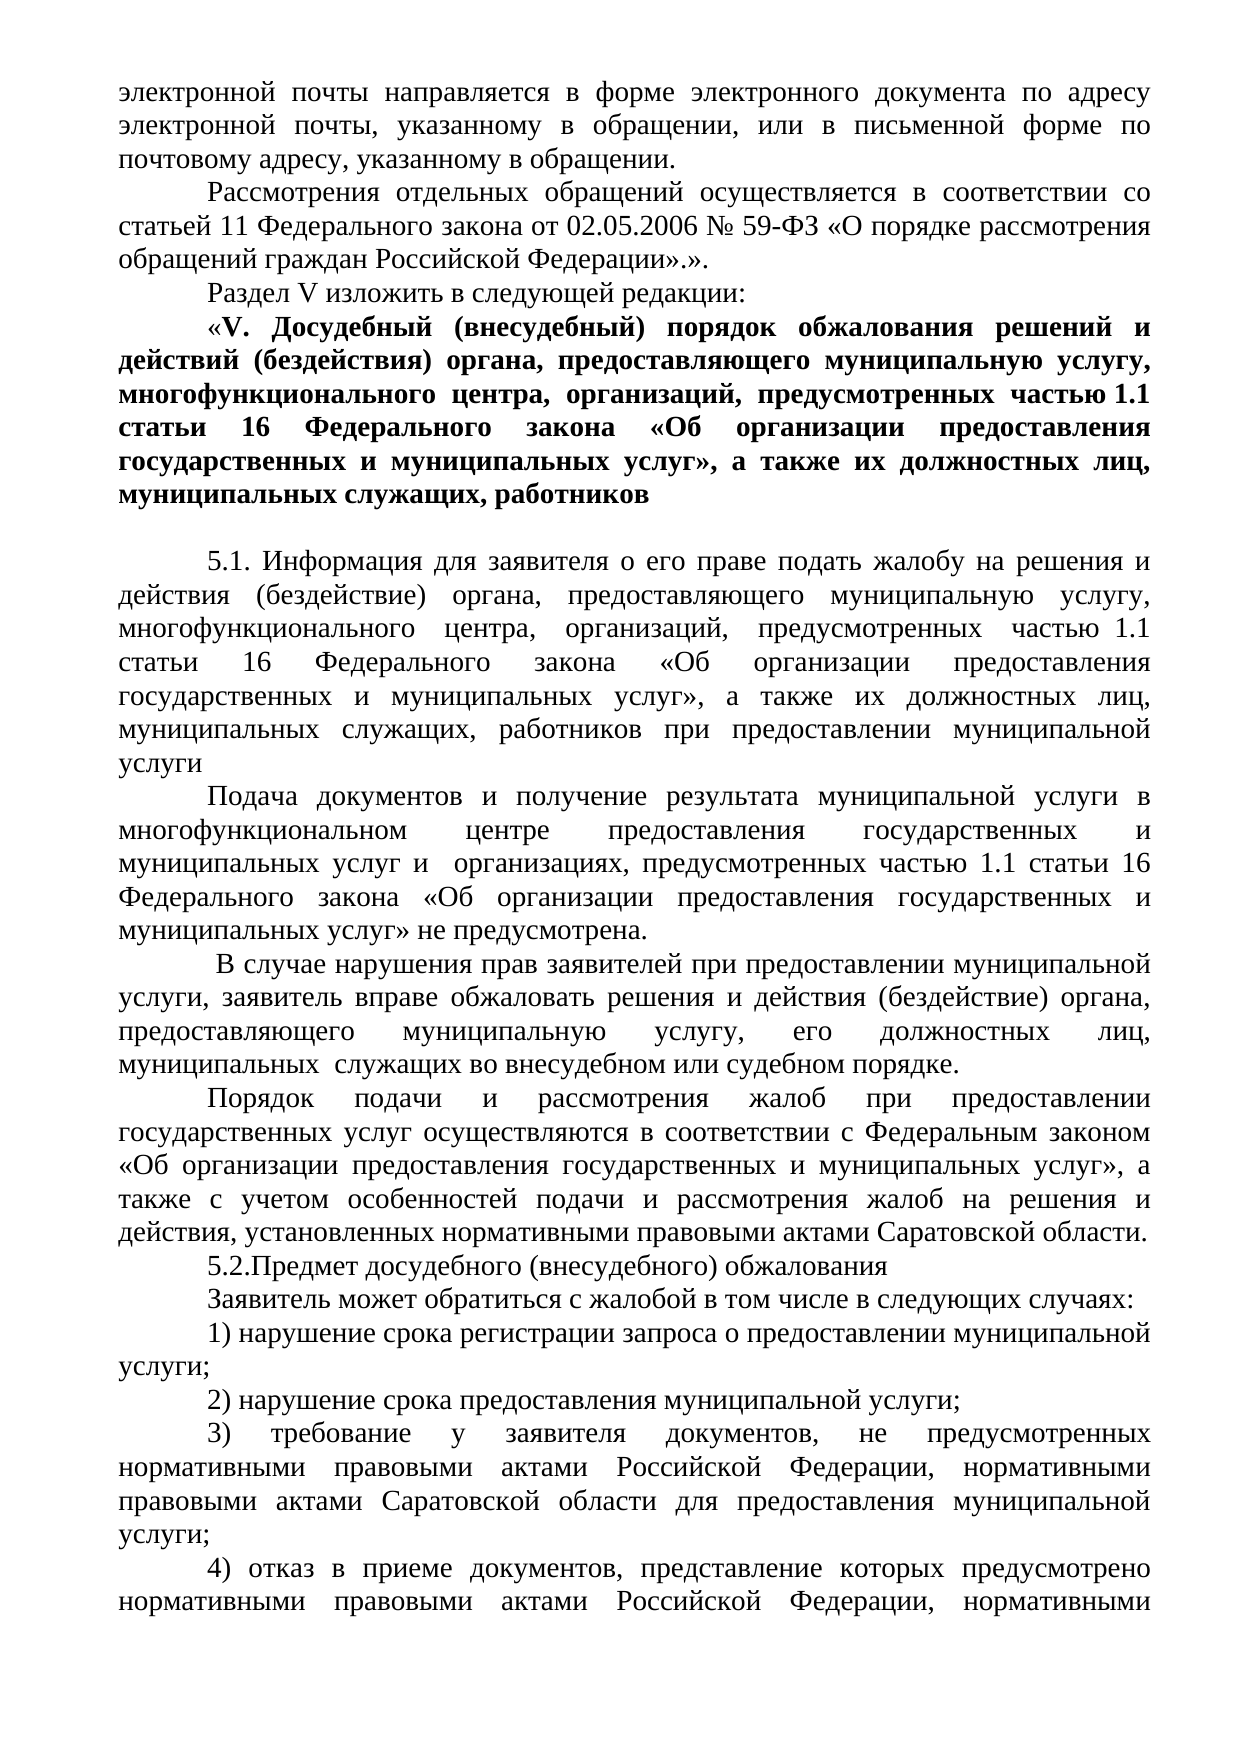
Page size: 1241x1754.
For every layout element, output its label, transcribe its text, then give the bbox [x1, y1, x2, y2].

text В случае нарушения прав заявителей при предоставлении муниципальной услуги, заявитель вправе обжаловать решения и действия (бездействие) органа, предоставляющего муниципальную услугу, его должностных лиц, муниципальных служащих во внесудебном или судебном порядке. [118, 946, 1152, 1080]
text 3) требование у заявителя документов, не предусмотренных нормативными правовыми актами Российской Федерации, нормативными правовыми актами Саратовской области для предоставления муниципальной услуги; [118, 1416, 1152, 1550]
text 5.2.Предмет досудебного (внесудебного) обжалования [118, 1248, 1152, 1281]
text «V. Досудебный (внесудебный) порядок обжалования решений и действий (бездействия) органа, предоставляющего муниципальную услугу, многофункционального центра, организаций, предусмотренных частью 1.1 статьи 16 Федерального закона «Об организации предоставления государственных и муниципальных услуг», а также их должностных лиц, муниципальных служащих, работников [118, 309, 1152, 510]
text Порядок подачи и рассмотрения жалоб при предоставлении государственных услуг осуществляются в соответствии с Федеральным законом «Об организации предоставления государственных и муниципальных услуг», а также с учетом особенностей подачи и рассмотрения жалоб на решения и действия, установленных нормативными правовыми актами Саратовской области. [118, 1080, 1152, 1248]
text Раздел V изложить в следующей редакции: [118, 275, 1152, 309]
text 2) нарушение срока предоставления муниципальной услуги; [118, 1382, 1152, 1416]
text Подача документов и получение результата муниципальной услуги в многофункциональном центре предоставления государственных и муниципальных услуг и организациях, предусмотренных частью 1.1 статьи 16 Федерального закона «Об организации предоставления государственных и муниципальных услуг» не предусмотрена. [118, 778, 1152, 946]
text 1) нарушение срока регистрации запроса о предоставлении муниципальной услуги; [118, 1315, 1152, 1382]
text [118, 1550, 1152, 1617]
text Рассмотрения отдельных обращений осуществляется в соответствии со статьей 11 Федерального закона от 02.05.2006 № 59-ФЗ «О порядке рассмотрения обращений граждан Российской Федерации».». [118, 174, 1152, 275]
text 5.1. Информация для заявителя о его праве подать жалобу на решения и действия (бездействие) органа, предоставляющего муниципальную услугу, многофункционального центра, организаций, предусмотренных частью 1.1 статьи 16 Федерального закона «Об организации предоставления государственных и муниципальных услуг», а также их должностных лиц, муниципальных служащих, работников при предоставлении муниципальной услуги [118, 543, 1152, 778]
text Заявитель может обратиться с жалобой в том числе в следующих случаях: [118, 1281, 1152, 1315]
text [118, 74, 1152, 174]
